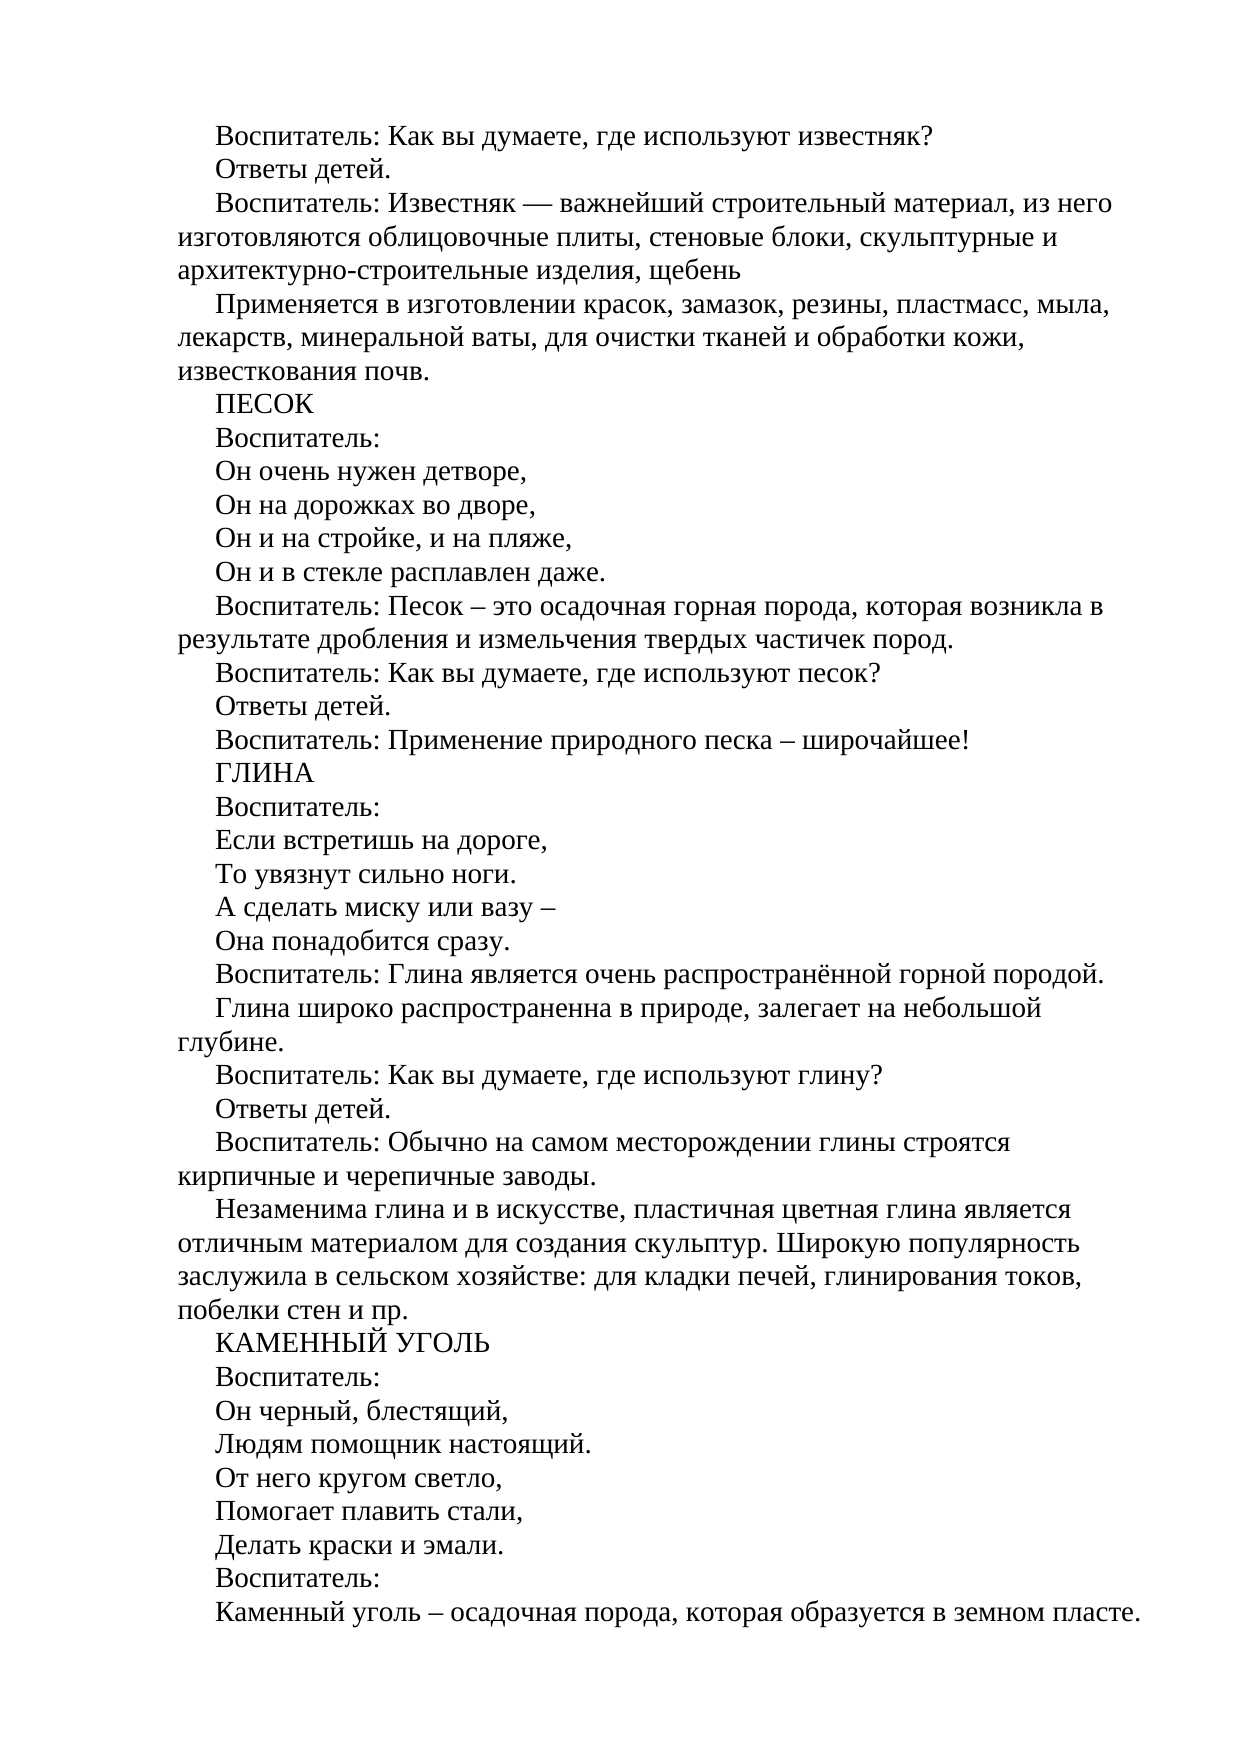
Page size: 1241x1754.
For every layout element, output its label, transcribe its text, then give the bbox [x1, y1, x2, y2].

text Глина широко распространенна в природе, залегает на небольшой глубине. [177, 990, 1152, 1057]
text Воспитатель: [177, 789, 1152, 822]
text Применяется в изготовлении красок, замазок, резины, пластмасс, мыла, лекарств, минеральной ваты, для очистки тканей и обработки кожи, известкования почв. [177, 286, 1152, 386]
text Воспитатель: Известняк — важнейший строительный материал, из него изготовляются облицовочные плиты, стеновые блоки, скульптурные и архитектурно-строительные изделия, щебень [177, 185, 1152, 286]
text Воспитатель: Как вы думаете, где используют глину? [177, 1057, 1152, 1091]
text Он и на стройке, и на пляже, [177, 521, 1152, 554]
text ГЛИНА [177, 755, 1152, 789]
text Он и в стекле расплавлен даже. [177, 554, 1152, 588]
text Воспитатель: [177, 1560, 1152, 1594]
text Незаменима глина и в искусстве, пластичная цветная глина является отличным материалом для создания скульптур. Широкую популярность заслужила в сельском хозяйстве: для кладки печей, глинирования токов, побелки стен и пр. [177, 1191, 1152, 1326]
text Он на дорожках во дворе, [177, 487, 1152, 521]
text КАМЕННЫЙ УГОЛЬ [177, 1326, 1152, 1359]
text Он черный, блестящий, [177, 1393, 1152, 1426]
text Если встретишь на дороге, [177, 822, 1152, 856]
text Ответы детей. [177, 152, 1152, 185]
text Воспитатель: Как вы думаете, где используют известняк? [177, 118, 1152, 152]
text Воспитатель: Как вы думаете, где используют песок? [177, 655, 1152, 688]
text ПЕСОК [177, 386, 1152, 420]
text Ответы детей. [177, 688, 1152, 722]
text Воспитатель: Глина является очень распространённой горной породой. [177, 957, 1152, 990]
text Воспитатель: Обычно на самом месторождении глины строятся кирпичные и черепичные заводы. [177, 1124, 1152, 1191]
text Людям помощник настоящий. [177, 1426, 1152, 1460]
text Воспитатель: Применение природного песка – широчайшее! [177, 722, 1152, 755]
text Каменный уголь – осадочная порода, которая образуется в земном пласте. [177, 1594, 1152, 1627]
text Делать краски и эмали. [177, 1527, 1152, 1560]
text Он очень нужен детворе, [177, 453, 1152, 487]
text То увязнут сильно ноги. [177, 856, 1152, 889]
text Воспитатель: [177, 420, 1152, 453]
text Она понадобится сразу. [177, 923, 1152, 957]
text Ответы детей. [177, 1091, 1152, 1124]
text От него кругом светло, [177, 1460, 1152, 1493]
text А сделать миску или вазу – [177, 889, 1152, 923]
text Воспитатель: Песок – это осадочная горная порода, которая возникла в результате дробления и измельчения твердых частичек пород. [177, 588, 1152, 655]
text Помогает плавить стали, [177, 1493, 1152, 1527]
text Воспитатель: [177, 1359, 1152, 1393]
